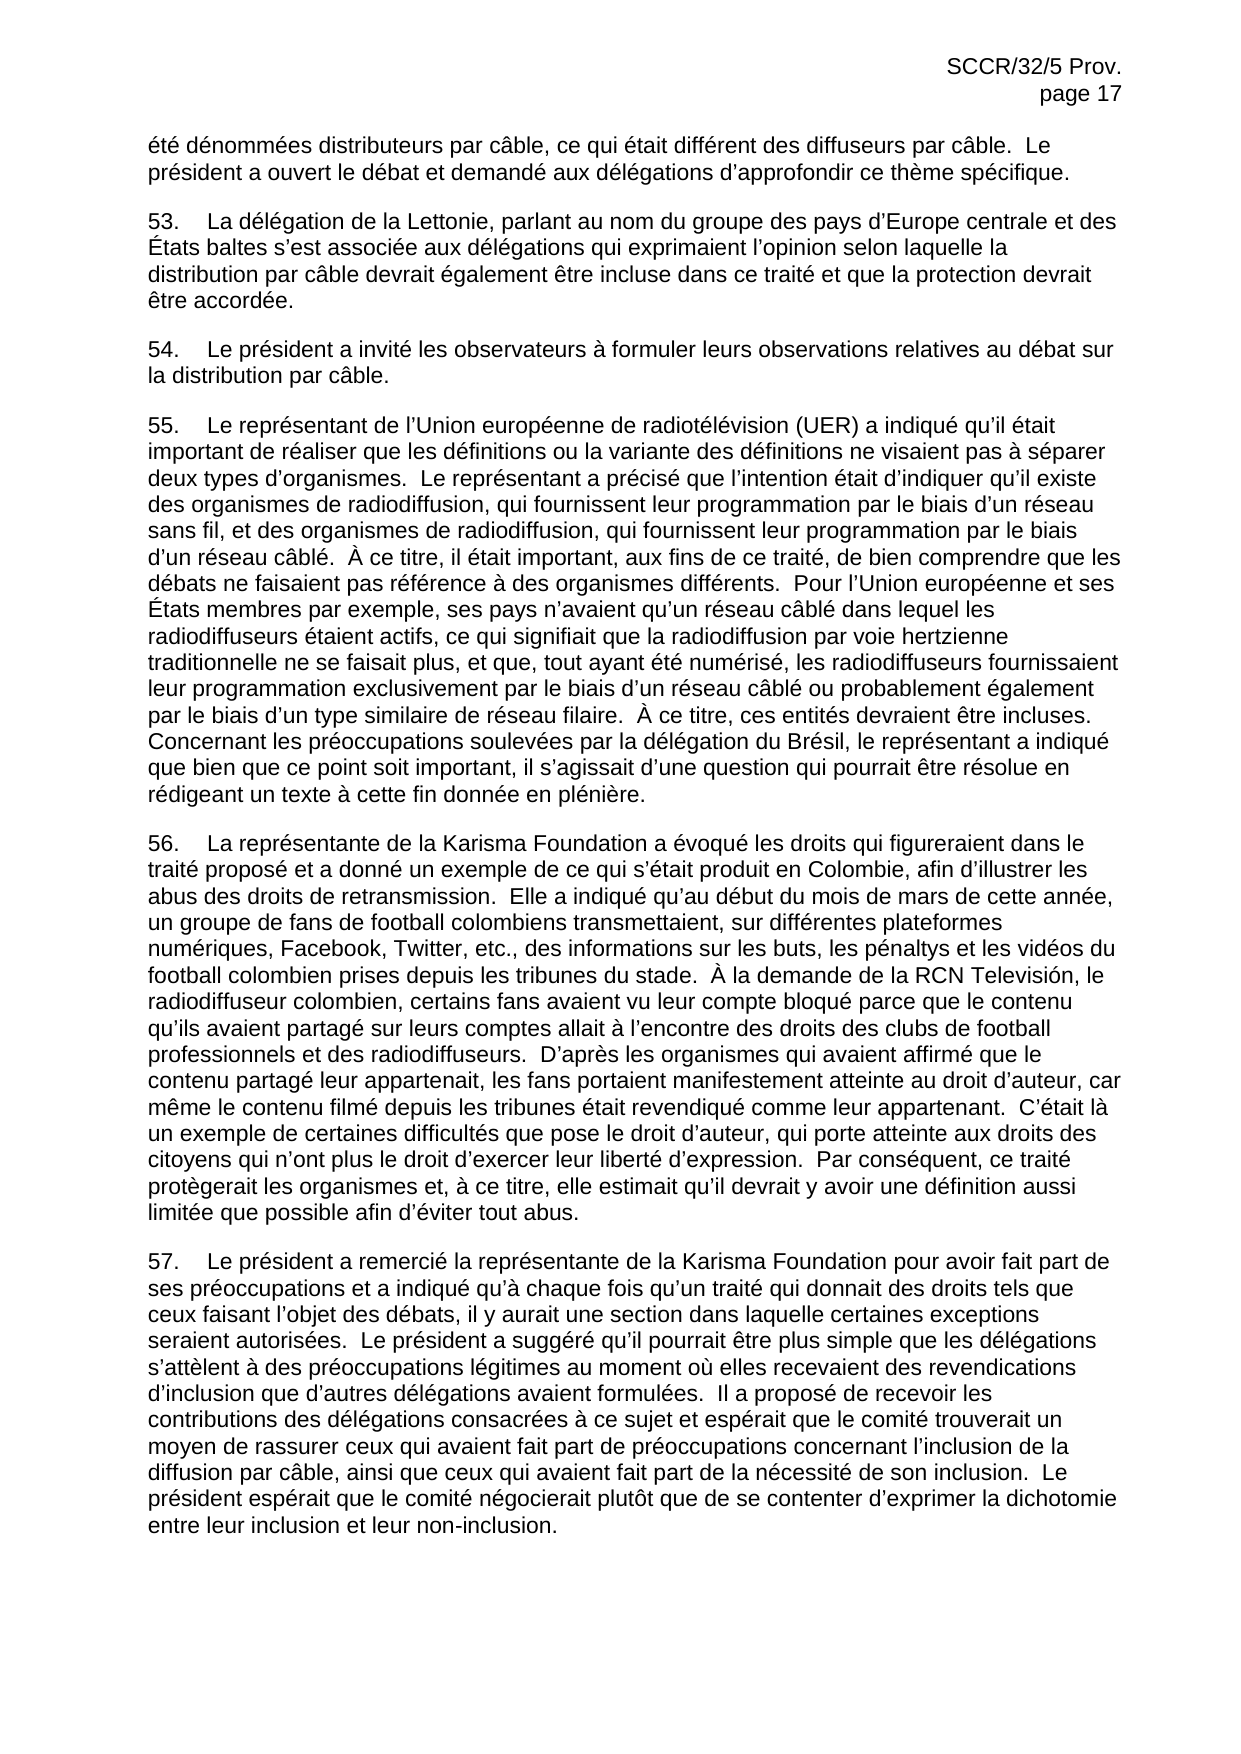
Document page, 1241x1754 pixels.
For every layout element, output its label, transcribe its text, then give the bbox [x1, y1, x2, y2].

text Le représentant de l’Union européenne de radiotélévision (UER) a indiqué qu’il était important de réaliser que les définitions ou la variante des définitions ne visaient pas à séparer deux types d’organismes. Le représentant a précisé que l’intention était d’indiquer qu’il existe des organismes de radiodiffusion, qui fournissent leur programmation par le biais d’un réseau sans fil, et des organismes de radiodiffusion, qui fournissent leur programmation par le biais d’un réseau câblé. À ce titre, il était important, aux fins de ce traité, de bien comprendre que les débats ne faisaient pas référence à des organismes différents. Pour l’Union européenne et ses États membres par exemple, ses pays n’avaient qu’un réseau câblé dans lequel les radiodiffuseurs étaient actifs, ce qui signifiait que la radiodiffusion par voie hertzienne traditionnelle ne se faisait plus, et que, tout ayant été numérisé, les radiodiffuseurs fournissaient leur programmation exclusivement par le biais d’un réseau câblé ou probablement également par le biais d’un type similaire de réseau filaire. À ce titre, ces entités devraient être incluses. Concernant les préoccupations soulevées par la délégation du Brésil, le représentant a indiqué que bien que ce point soit important, il s’agissait d’une question qui pourrait être résolue en rédigeant un texte à cette fin donnée en plénière. [148, 412, 1122, 807]
text La délégation de la Lettonie, parlant au nom du groupe des pays d’Europe centrale et des États baltes s’est associée aux délégations qui exprimaient l’opinion selon laquelle la distribution par câble devrait également être incluse dans ce traité et que la protection devrait être accordée. [148, 208, 1122, 313]
text Le président a invité les observateurs à formuler leurs observations relatives au débat sur la distribution par câble. [148, 336, 1122, 389]
text La représentante de la Karisma Foundation a évoqué les droits qui figureraient dans le traité proposé et a donné un exemple de ce qui s’était produit en Colombie, afin d’illustrer les abus des droits de retransmission. Elle a indiqué qu’au début du mois de mars de cette année, un groupe de fans de football colombiens transmettaient, sur différentes plateformes numériques, Facebook, Twitter, etc., des informations sur les buts, les pénaltys et les vidéos du football colombien prises depuis les tribunes du stade. À la demande de la RCN Televisión, le radiodiffuseur colombien, certains fans avaient vu leur compte bloqué parce que le contenu qu’ils avaient partagé sur leurs comptes allait à l’encontre des droits des clubs de football professionnels et des radiodiffuseurs. D’après les organismes qui avaient affirmé que le contenu partagé leur appartenait, les fans portaient manifestement atteinte au droit d’auteur, car même le contenu filmé depuis les tribunes était revendiqué comme leur appartenant. C’était là un exemple de certaines difficultés que pose le droit d’auteur, qui porte atteinte aux droits des citoyens qui n’ont plus le droit d’exercer leur liberté d’expression. Par conséquent, ce traité protègerait les organismes et, à ce titre, elle estimait qu’il devrait y avoir une définition aussi limitée que possible afin d’éviter tout abus. [148, 830, 1122, 1225]
text Le président a remercié la représentante de la Karisma Foundation pour avoir fait part de ses préoccupations et a indiqué qu’à chaque fois qu’un traité qui donnait des droits tels que ceux faisant l’objet des débats, il y aurait une section dans laquelle certaines exceptions seraient autorisées. Le président a suggéré qu’il pourrait être plus simple que les délégations s’attèlent à des préoccupations légitimes au moment où elles recevaient des revendications d’inclusion que d’autres délégations avaient formulées. Il a proposé de recevoir les contributions des délégations consacrées à ce sujet et espérait que le comité trouverait un moyen de rassurer ceux qui avaient fait part de préoccupations concernant l’inclusion de la diffusion par câble, ainsi que ceux qui avaient fait part de la nécessité de son inclusion. Le président espérait que le comité négocierait plutôt que de se contenter d’exprimer la dichotomie entre leur inclusion et leur non-inclusion. [148, 1248, 1122, 1538]
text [148, 132, 1122, 185]
